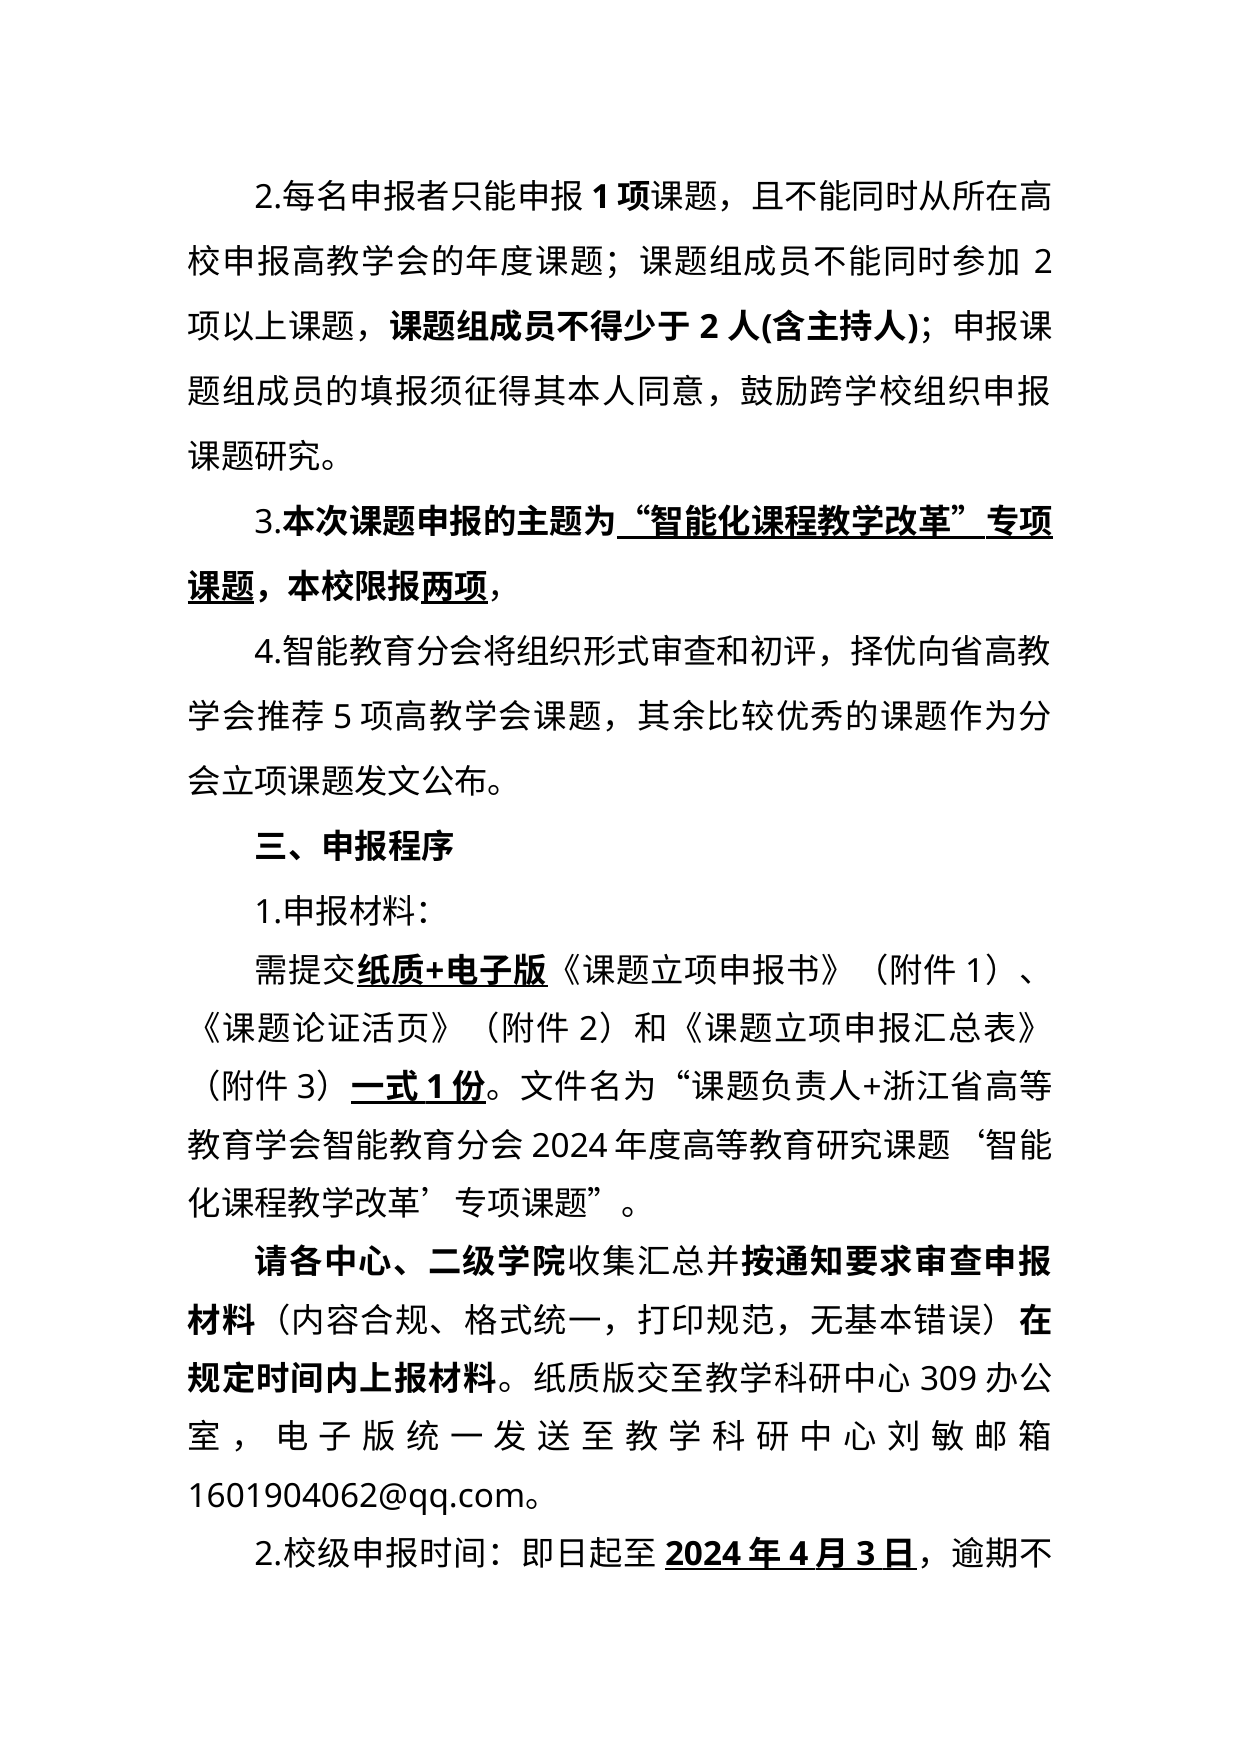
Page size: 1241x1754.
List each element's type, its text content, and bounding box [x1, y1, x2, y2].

text 请各中心、二级学院收集汇总并按通知要求审查申报材料（内容合规、格式统一，打印规范，无基本错误）在规定时间内上报材料。纸质版交至教学科研中心309办公室，电子版统一发送至教学科研中心刘敏邮箱1601904062@qq.com。 [187, 1227, 1053, 1519]
text 三、申报程序 [187, 812, 1053, 877]
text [187, 1519, 1053, 1577]
text 1.申报材料： [187, 877, 1053, 935]
text 2.每名申报者只能申报1项课题，且不能同时从所在高校申报高教学会的年度课题；课题组成员不能同时参加 2 项以上课题，课题组成员不得少于 2 人(含主持人)；申报课题组成员的填报须征得其本人同意，鼓励跨学校组织申报课题研究。 [187, 162, 1053, 487]
text 3.本次课题申报的主题为“智能化课程教学改革”专项课题，本校限报两项， [187, 487, 1053, 617]
text 4.智能教育分会将组织形式审查和初评，择优向省高教学会推荐5项高教学会课题，其余比较优秀的课题作为分会立项课题发文公布。 [187, 617, 1053, 812]
text 需提交纸质+电子版《课题立项申报书》（附件1）、《课题论证活页》（附件2）和《课题立项申报汇总表》（附件3）一式1份。文件名为“课题负责人+浙江省高等教育学会智能教育分会2024年度高等教育研究课题‘智能化课程教学改革’专项课题”。 [187, 935, 1053, 1227]
